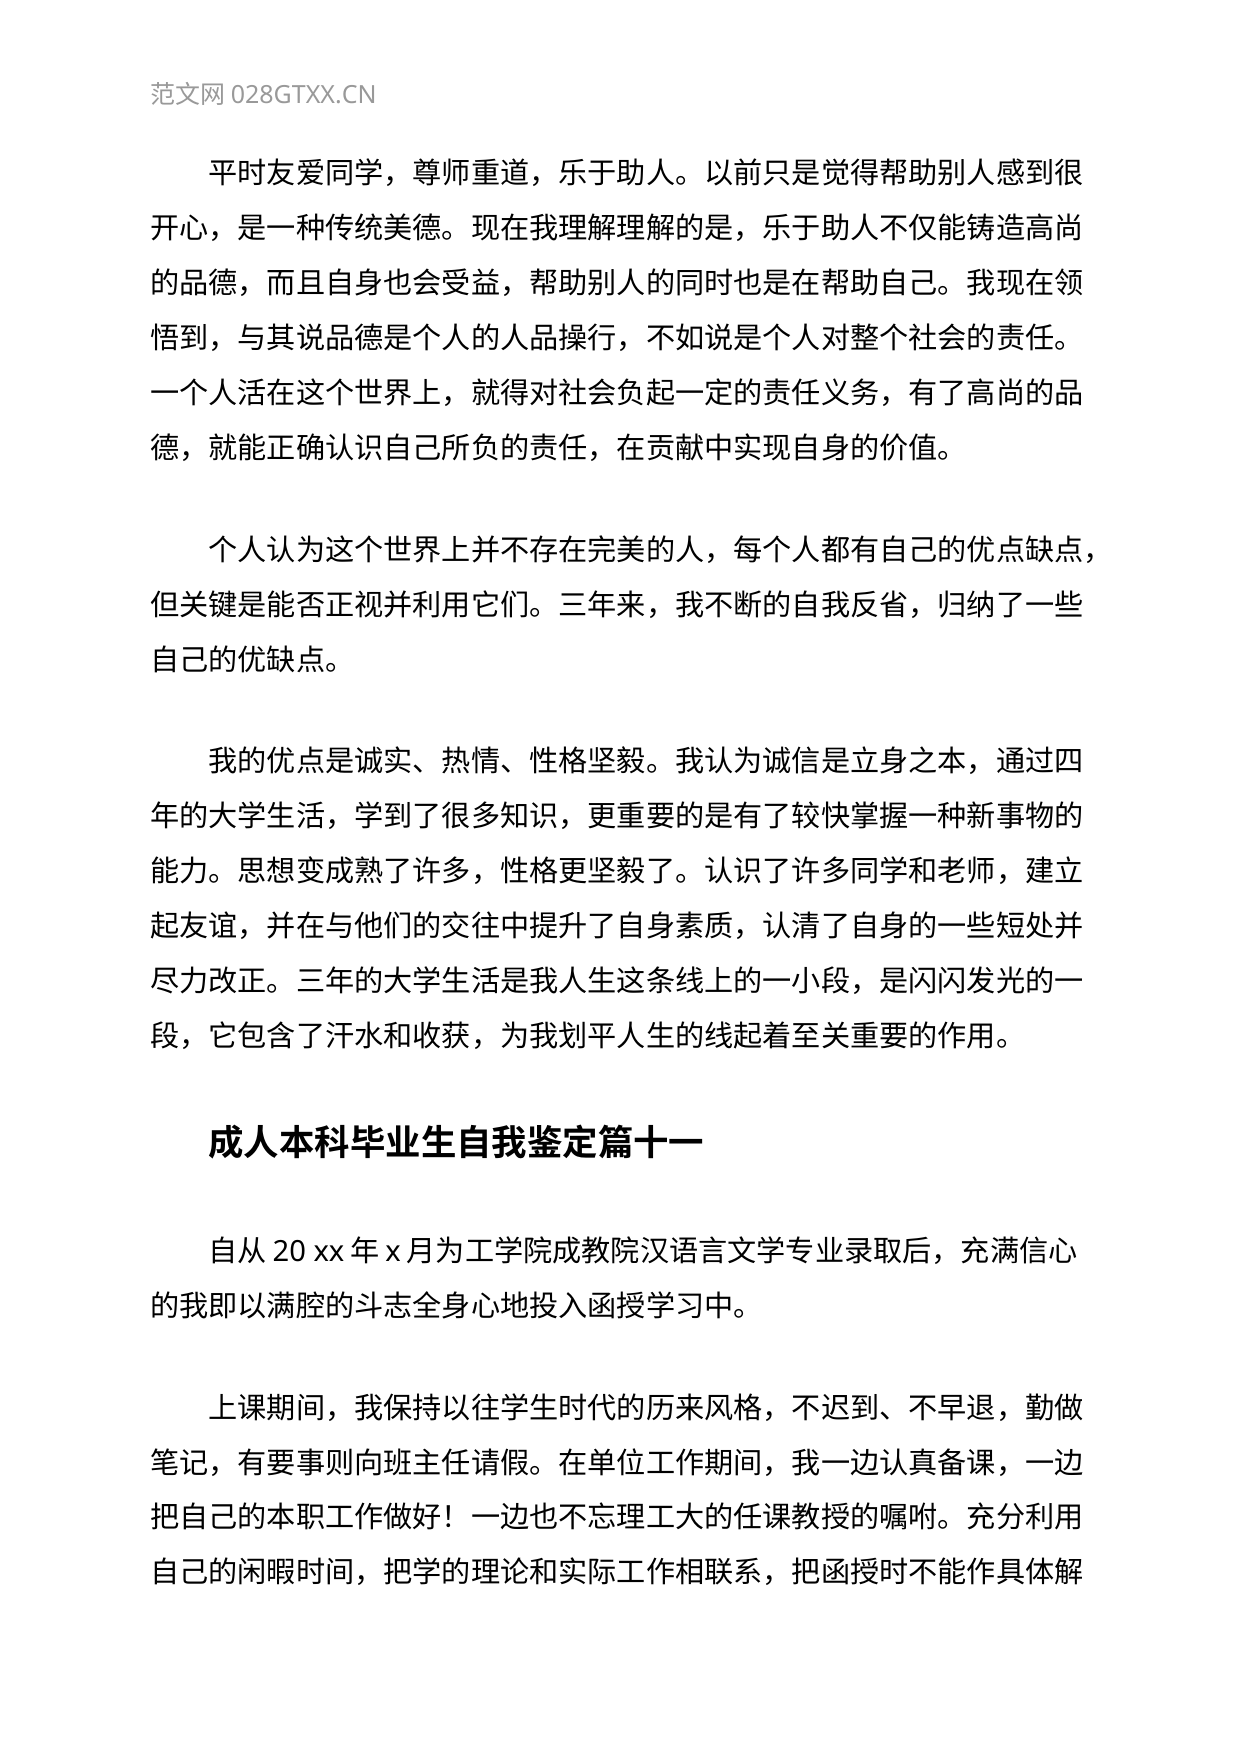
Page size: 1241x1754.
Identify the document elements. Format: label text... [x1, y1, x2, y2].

text 成人本科毕业生自我鉴定篇十一 [150, 1114, 1090, 1165]
text 个人认为这个世界上并不存在完美的人，每个人都有自己的优点缺点，但关键是能否正视并利用它们。三年来，我不断的自我反省，归纳了一些自己的优缺点。 [150, 526, 1090, 678]
text 我的优点是诚实、热情、性格坚毅。我认为诚信是立身之本，通过四年的大学生活，学到了很多知识，更重要的是有了较快掌握一种新事物的能力。思想变成熟了许多，性格更坚毅了。认识了许多同学和老师，建立起友谊，并在与他们的交往中提升了自身素质，认清了自身的一些短处并尽力改正。三年的大学生活是我人生这条线上的一小段，是闪闪发光的一段，它包含了汗水和收获，为我划平人生的线起着至关重要的作用。 [150, 738, 1090, 1054]
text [150, 1384, 1090, 1591]
text 平时友爱同学，尊师重道，乐于助人。以前只是觉得帮助别人感到很开心，是一种传统美德。现在我理解理解的是，乐于助人不仅能铸造高尚的品德，而且自身也会受益，帮助别人的同时也是在帮助自己。我现在领悟到，与其说品德是个人的人品操行，不如说是个人对整个社会的责任。一个人活在这个世界上，就得对社会负起一定的责任义务，有了高尚的品德，就能正确认识自己所负的责任，在贡献中实现自身的价值。 [150, 150, 1090, 467]
text 自从20 xx年x月为工学院成教院汉语言文学专业录取后，充满信心的我即以满腔的斗志全身心地投入函授学习中。 [150, 1227, 1090, 1325]
